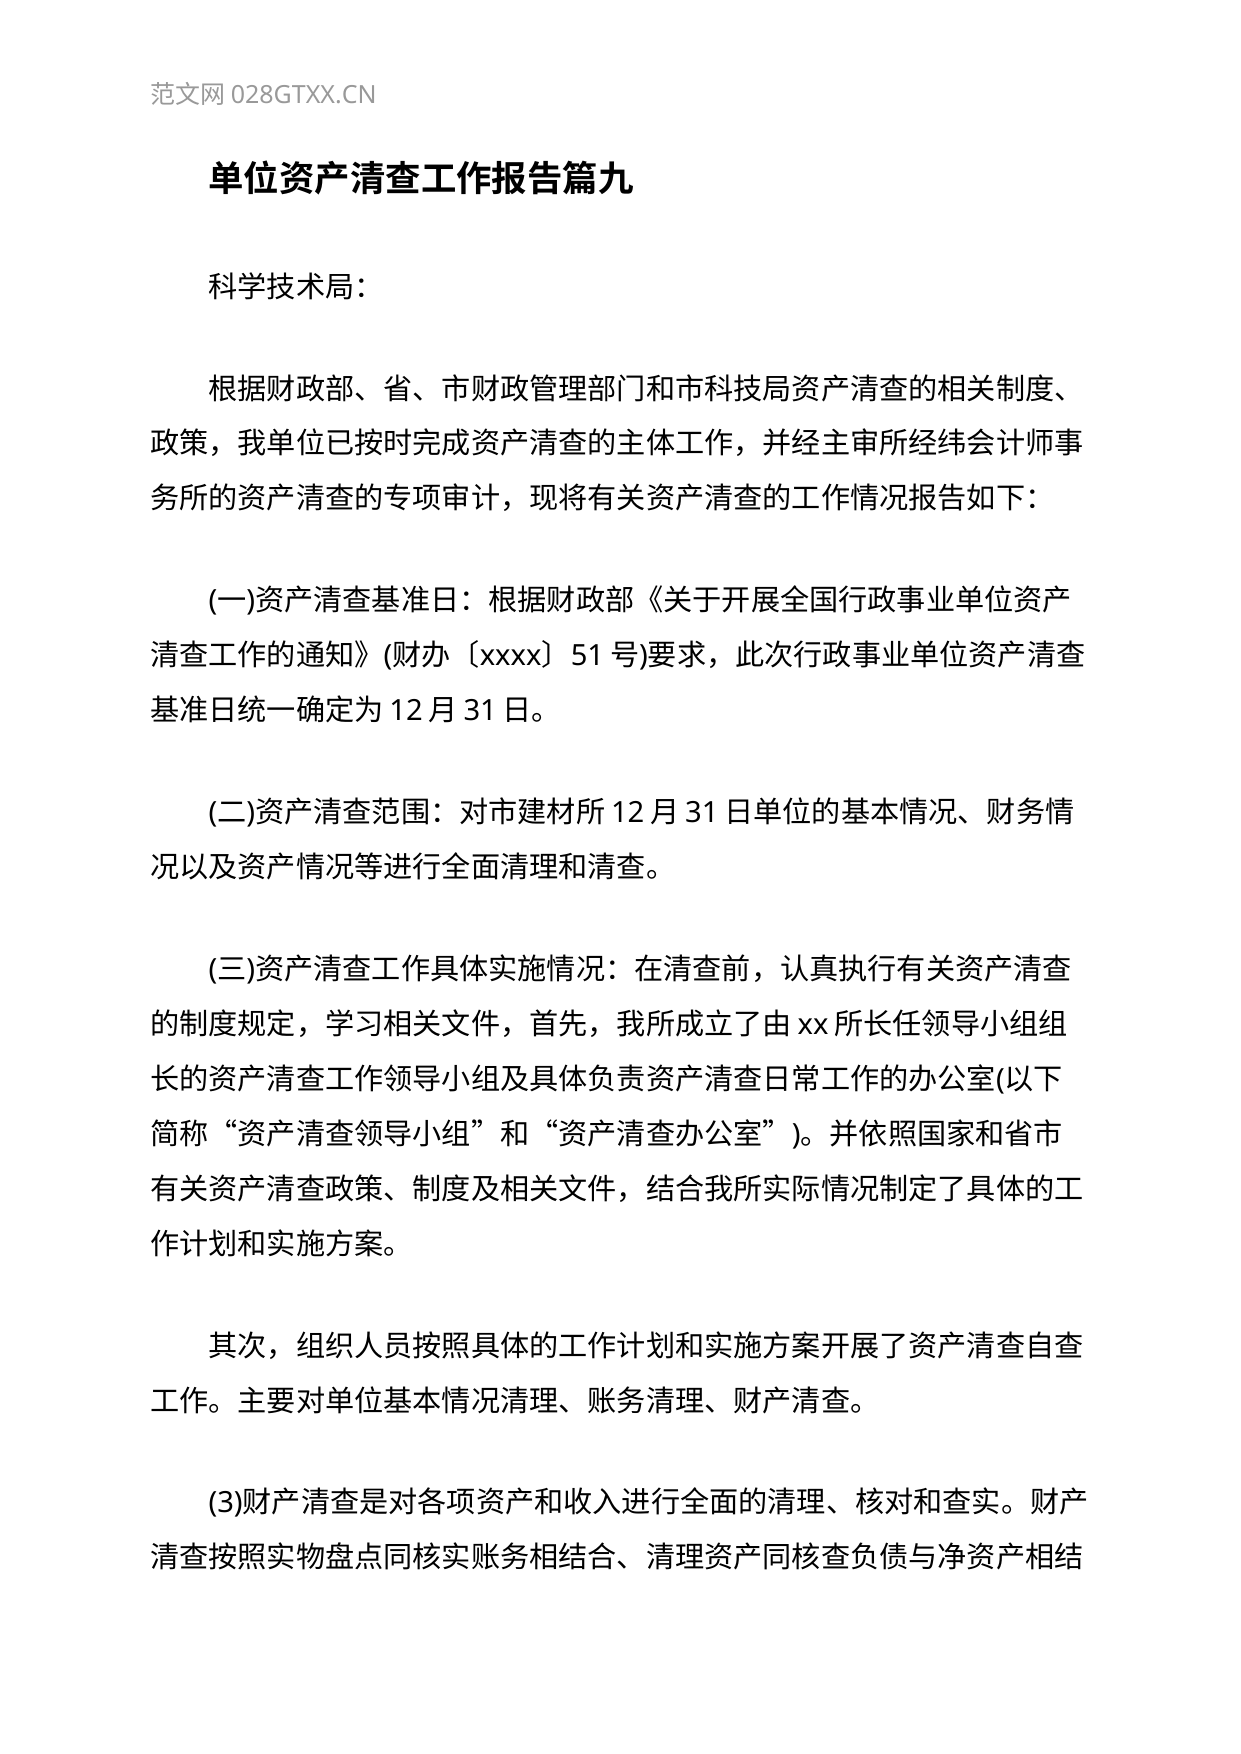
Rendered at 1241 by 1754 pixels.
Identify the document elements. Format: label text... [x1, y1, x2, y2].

text (三)资产清查工作具体实施情况：在清查前，认真执行有关资产清查的制度规定，学习相关文件，首先，我所成立了由xx所长任领导小组组长的资产清查工作领导小组及具体负责资产清查日常工作的办公室(以下简称“资产清查领导小组”和“资产清查办公室”)。并依照国家和省市有关资产清查政策、制度及相关文件，结合我所实际情况制定了具体的工作计划和实施方案。 [150, 946, 1090, 1263]
text 单位资产清查工作报告篇九 [150, 150, 1090, 201]
text (二)资产清查范围：对市建材所12月31日单位的基本情况、财务情况以及资产情况等进行全面清理和清查。 [150, 789, 1090, 886]
text 根据财政部、省、市财政管理部门和市科技局资产清查的相关制度、政策，我单位已按时完成资产清查的主体工作，并经主审所经纬会计师事务所的资产清查的专项审计，现将有关资产清查的工作情况报告如下： [150, 365, 1090, 517]
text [150, 1479, 1090, 1576]
text (一)资产清查基准日：根据财政部《关于开展全国行政事业单位资产清查工作的通知》(财办〔xxxx〕51号)要求，此次行政事业单位资产清查基准日统一确定为12月31日。 [150, 577, 1090, 729]
text 其次，组织人员按照具体的工作计划和实施方案开展了资产清查自查工作。主要对单位基本情况清理、账务清理、财产清查。 [150, 1322, 1090, 1419]
text 科学技术局： [150, 263, 1090, 306]
